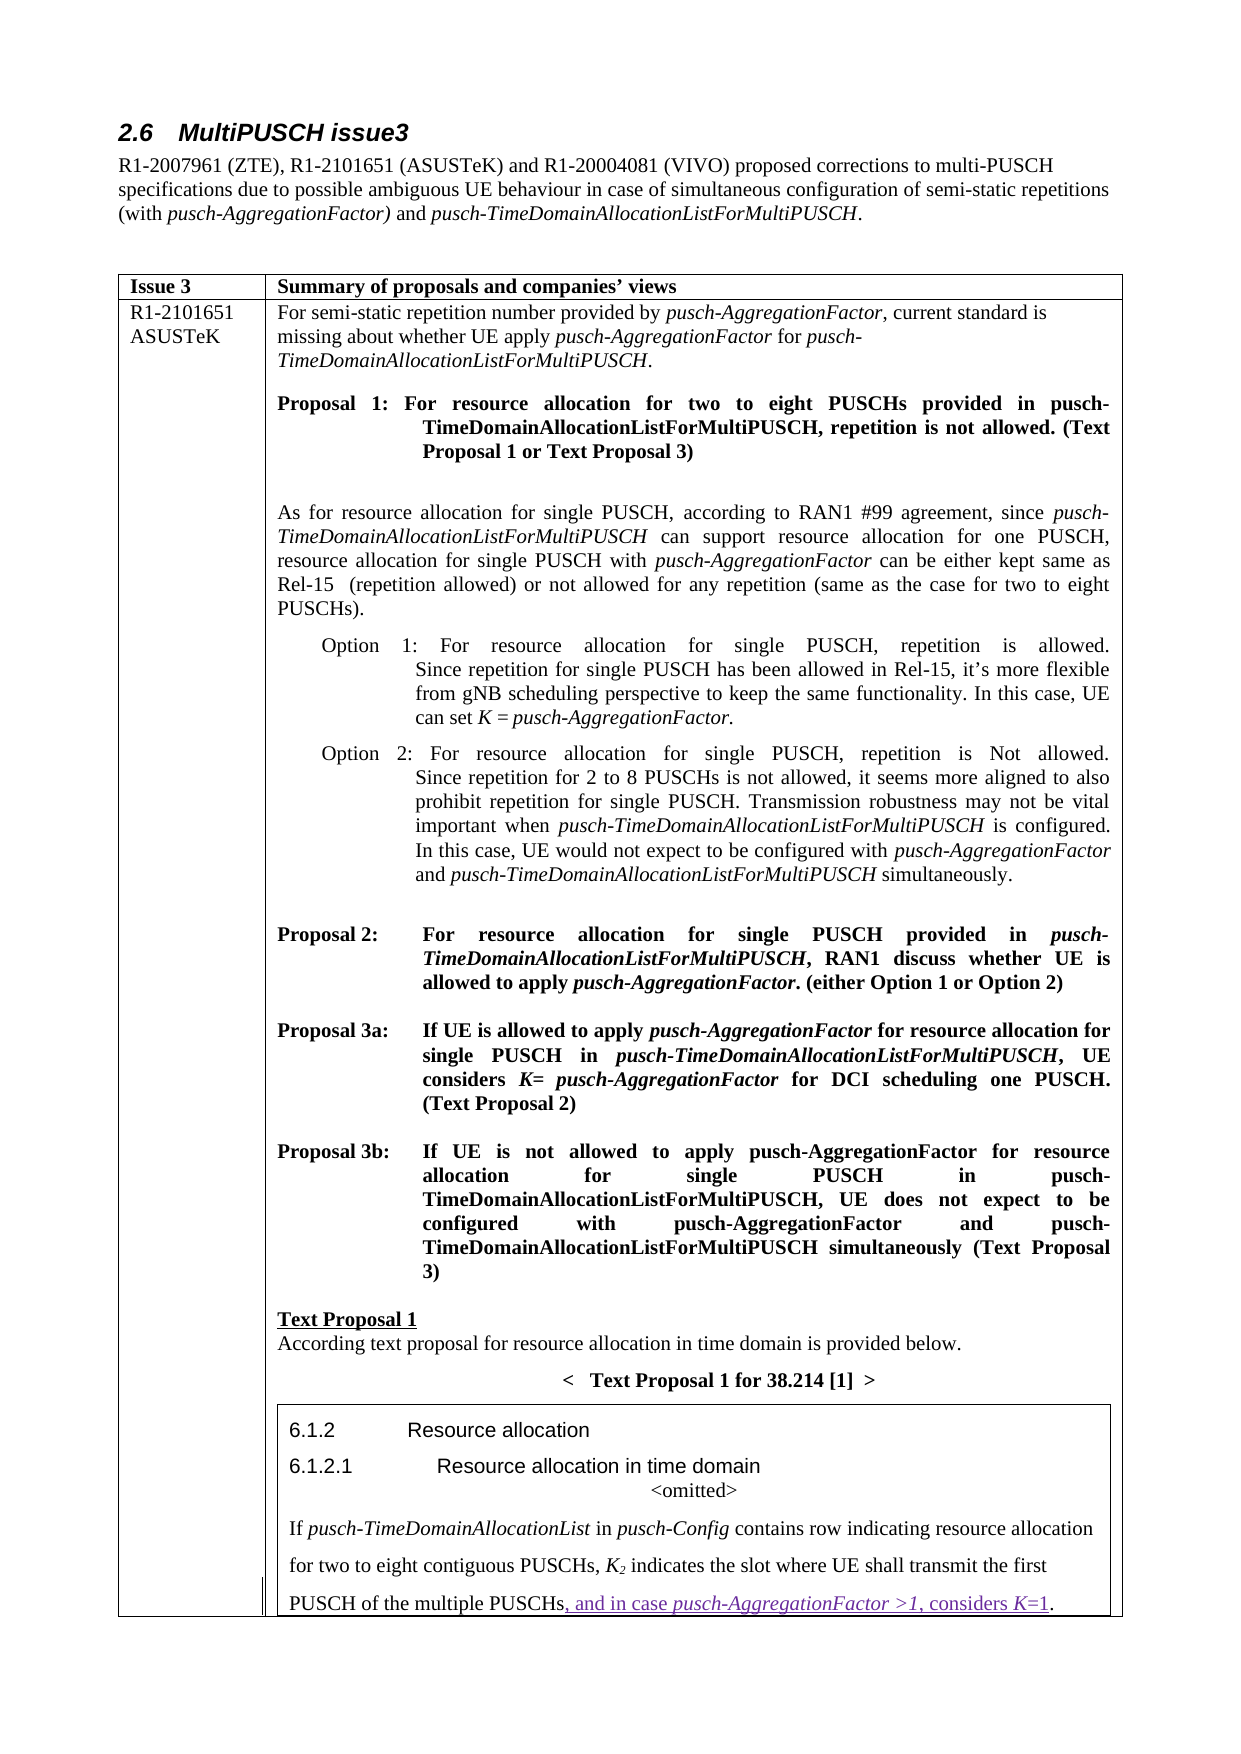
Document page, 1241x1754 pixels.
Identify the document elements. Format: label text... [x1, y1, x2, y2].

text R1-2007961 (ZTE), R1-2101651 (ASUSTeK) and R1-20004081 (VIVO) proposed corrections to multi-PUSCH specifications due to possible ambiguous UE behaviour in case of simultaneous configuration of semi-static repetitions (with pusch-AggregationFactor) and pusch-TimeDomainAllocationListForMultiPUSCH. [118, 153, 1122, 225]
subtitle MultiPUSCH issue3 [118, 118, 1122, 147]
table_header Summary of proposals and companies’ views [266, 275, 1122, 298]
table_header Issue 3 [119, 275, 265, 298]
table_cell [266, 300, 1122, 1616]
table_cell R1-2101651 ASUSTeK [119, 300, 265, 1616]
